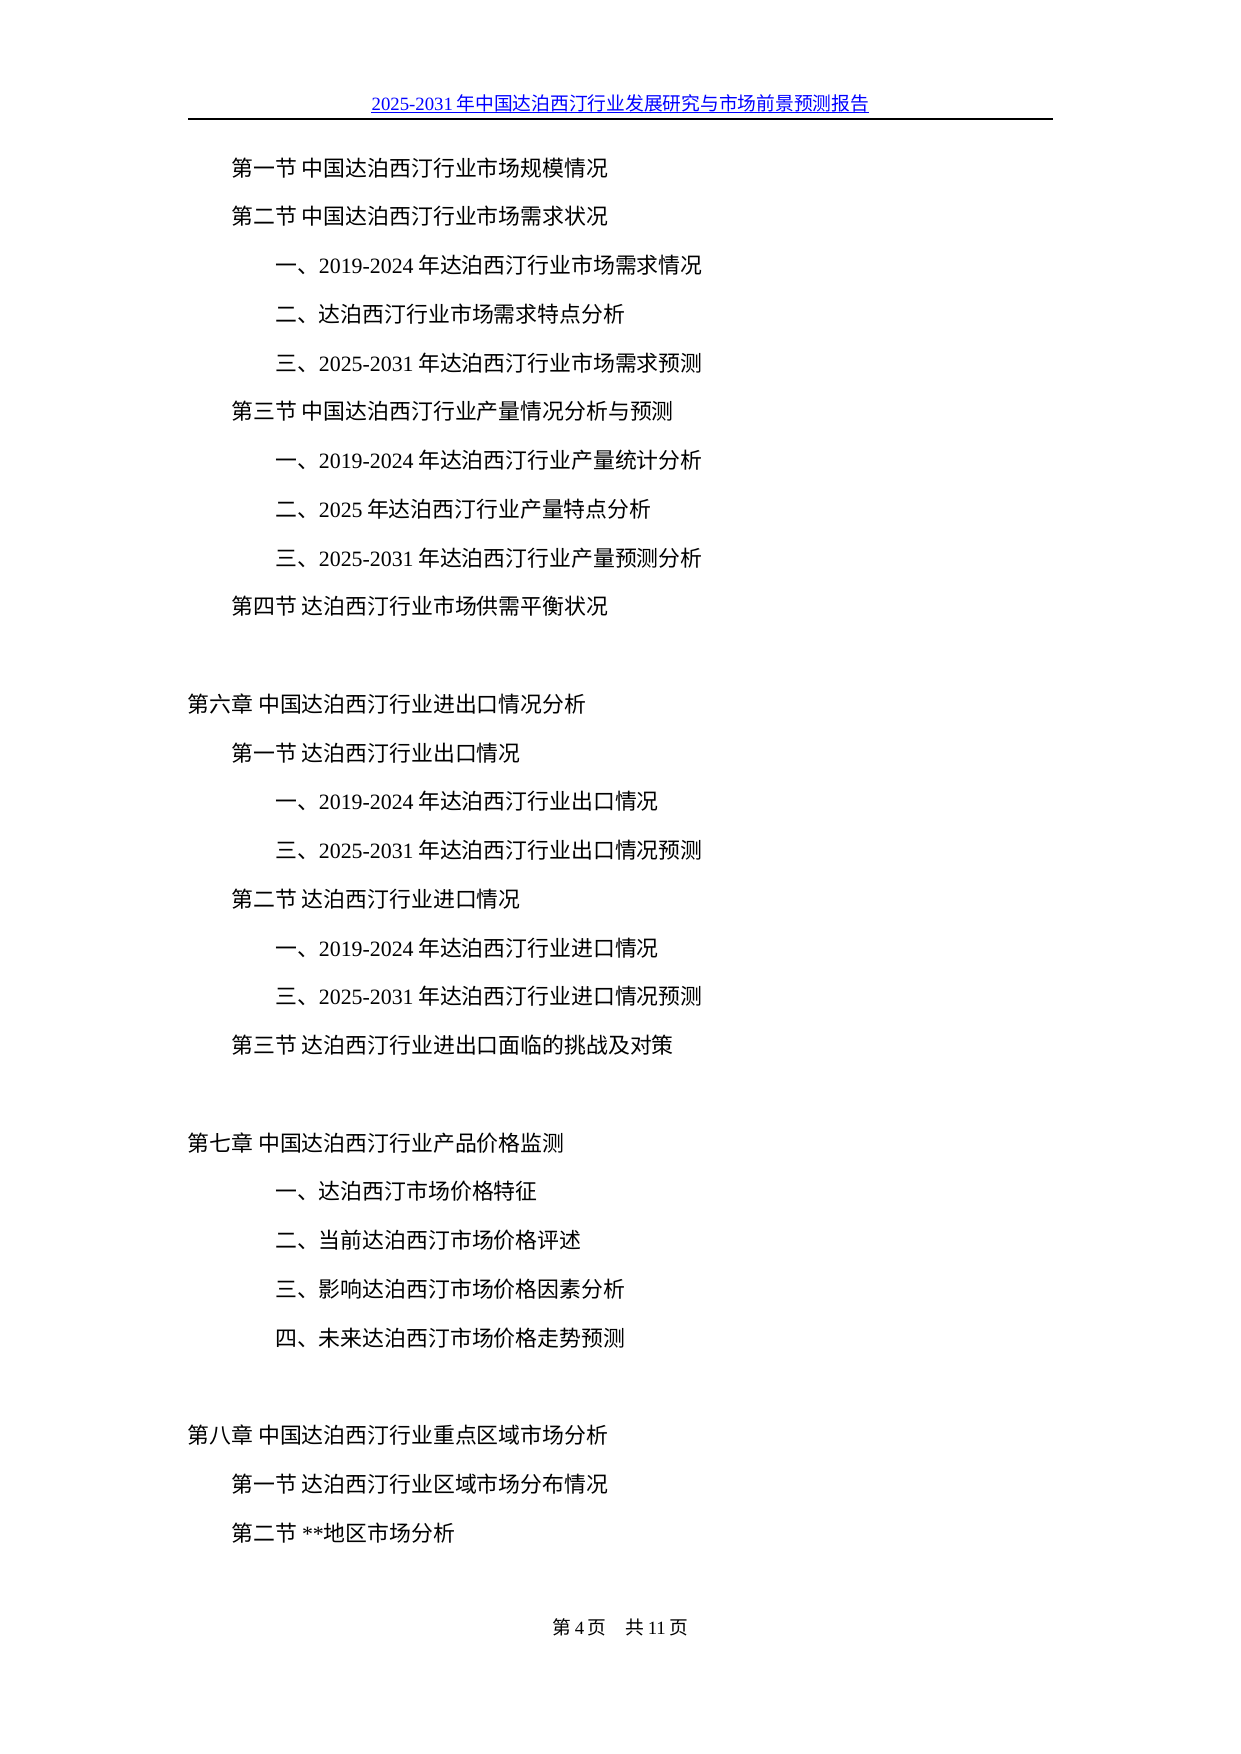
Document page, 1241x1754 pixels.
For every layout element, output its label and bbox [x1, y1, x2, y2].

text [187, 150, 1053, 1548]
